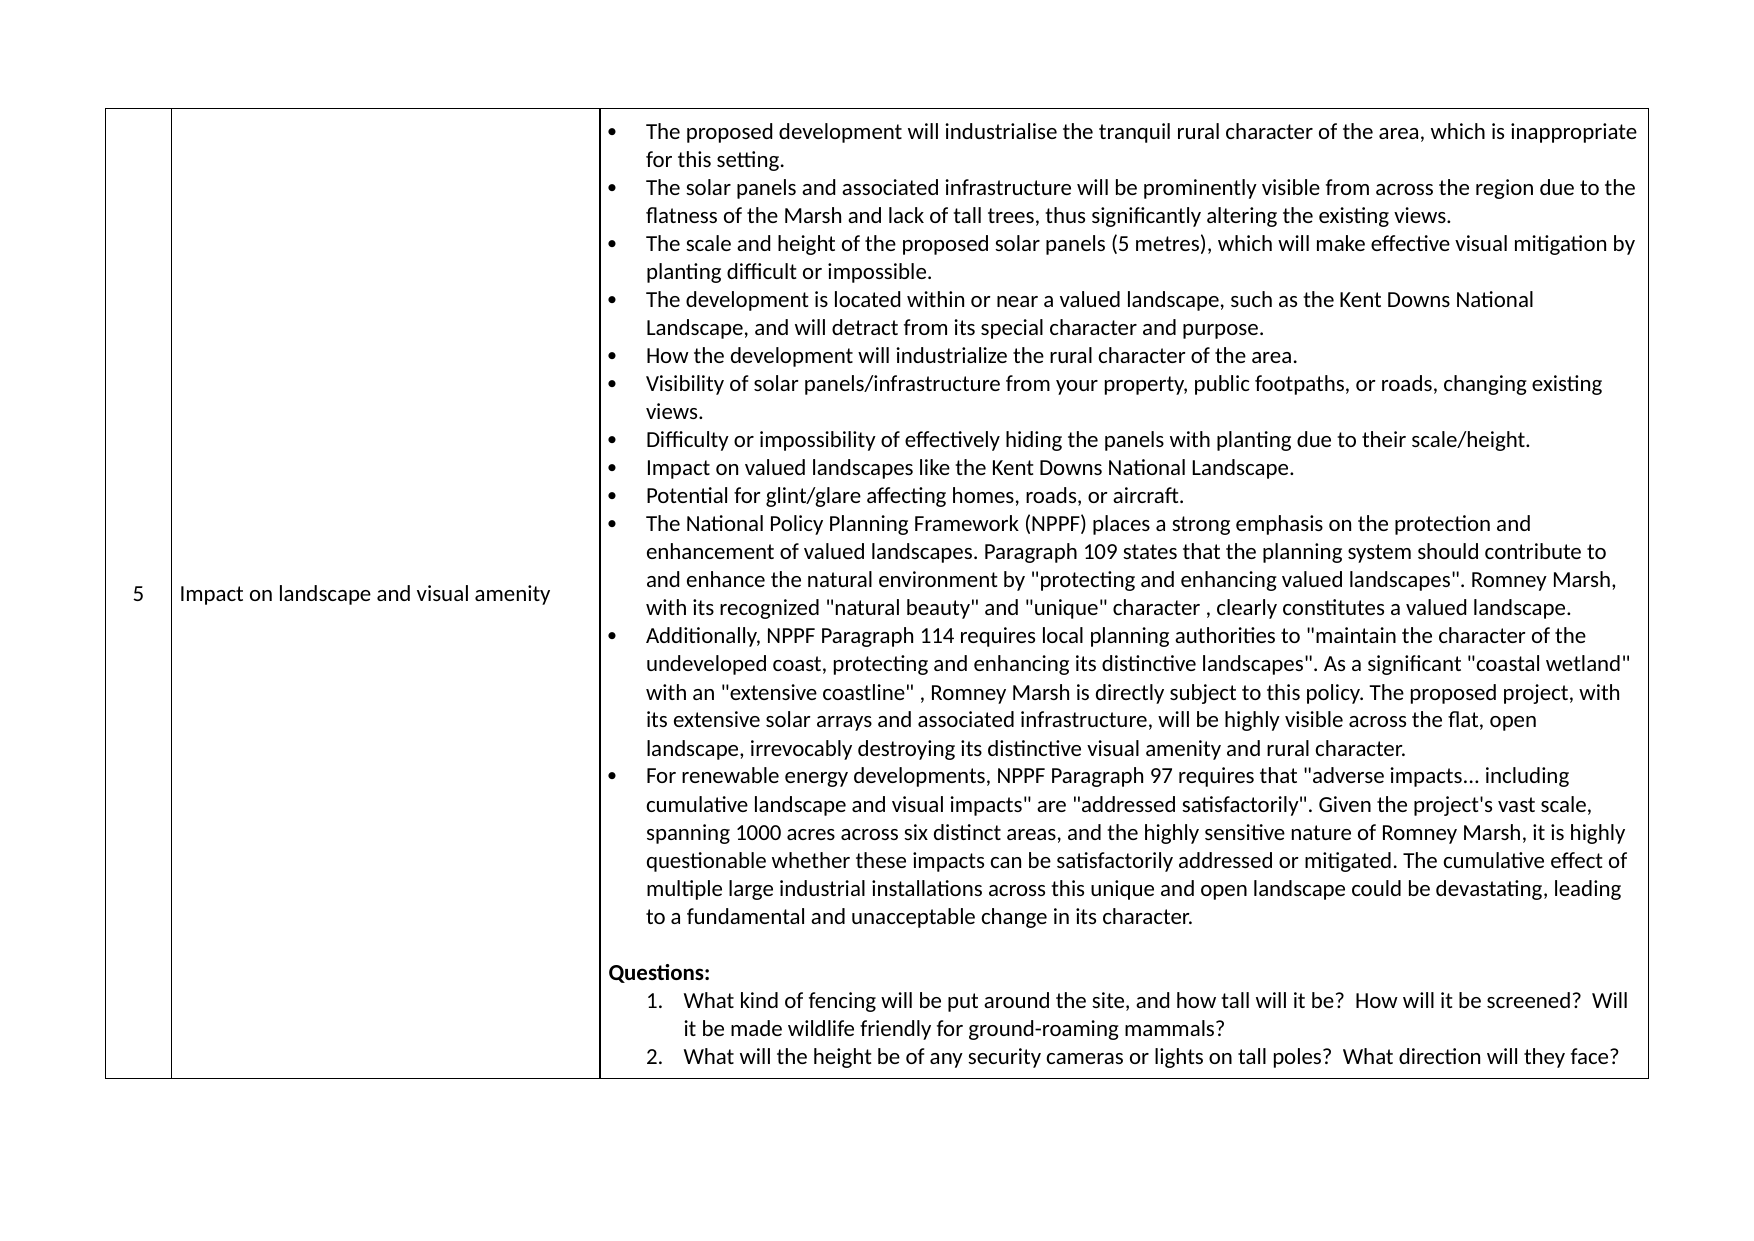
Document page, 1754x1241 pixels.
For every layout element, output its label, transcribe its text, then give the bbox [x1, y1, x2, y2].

table_cell Impact on landscape and visual amenity [172, 109, 599, 1078]
table_cell The proposed development will industrialise the tranquil rural character of the area, which is inappropriate for this setting. The solar panels and associated infrastructure will be prominently visible from across the region due to the flatness of the Marsh and lack of tall trees, thus significantly altering the existing views. The scale and height of the proposed solar panels (5 metres), which will make effective visual mitigation by planting difficult or impossible. The development is located within or near a valued landscape, such as the Kent Downs National Landscape, and will detract from its special character and purpose. How the development will industrialize the rural character of the area. Visibility of solar panels/infrastructure from your property, public footpaths, or roads, changing existing views. Difficulty or impossibility of effectively hiding the panels with planting due to their scale/height. Impact on valued landscapes like the Kent Downs National Landscape. Potential for glint/glare affecting homes, roads, or aircraft. The National Policy Planning Framework (NPPF) places a strong emphasis on the protection and enhancement of valued landscapes. Paragraph 109 states that the planning system should contribute to and enhance the natural environment by "protecting and enhancing valued landscapes". Romney Marsh, with its recognized "natural beauty" and "unique" character , clearly constitutes a valued landscape. Additionally, NPPF Paragraph 114 requires local planning authorities to "maintain the character of the undeveloped coast, protecting and enhancing its distinctive landscapes". As a significant "coastal wetland" with an "extensive coastline" , Romney Marsh is directly subject to this policy. The proposed project, with its extensive solar arrays and associated infrastructure, will be highly visible across the flat, open landscape, irrevocably destroying its distinctive visual amenity and rural character. For renewable energy developments, NPPF Paragraph 97 requires that "adverse impacts... including cumulative landscape and visual impacts" are "addressed satisfactorily". Given the project's vast scale, spanning 1000 acres across six distinct areas, and the highly sensitive nature of Romney Marsh, it is highly questionable whether these impacts can be satisfactorily addressed or mitigated. The cumulative effect of multiple large industrial installations across this unique and open landscape could be devastating, leading to a fundamental and unacceptable change in its character. Questions: What kind of fencing will be put around the site, and how tall will it be? How will it be screened? Will it be made wildlife friendly for ground-roaming mammals? What will the height be of any security cameras or lights on tall poles? What direction will they face? [601, 109, 1648, 1078]
table_cell 5 [106, 109, 171, 1078]
